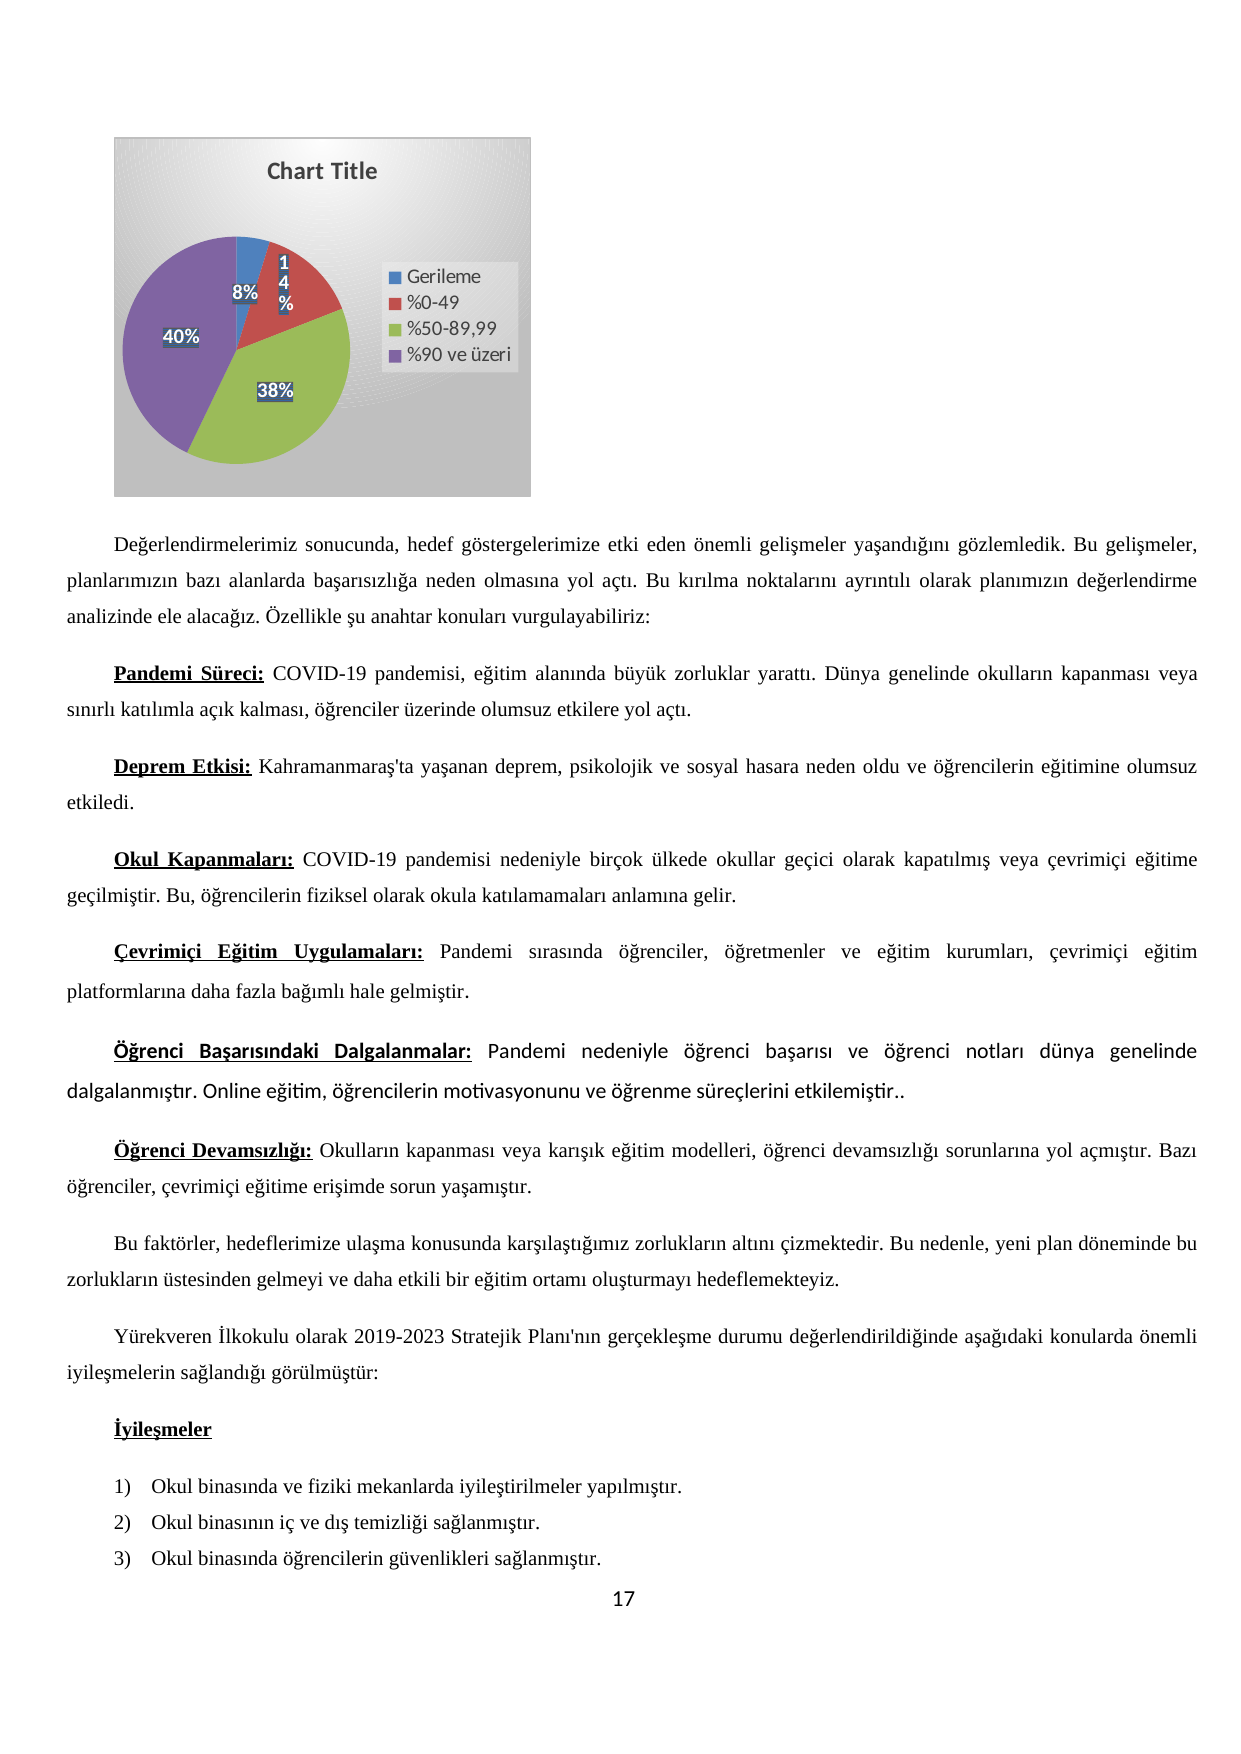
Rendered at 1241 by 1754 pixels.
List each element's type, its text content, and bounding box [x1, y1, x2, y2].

text Yürekveren İlkokulu olarak 2019-2023 Stratejik Planı'nın gerçekleşme durumu değerlendirildiğinde aşağıdaki konularda önemli iyileşmelerin sağlandığı görülmüştür: [67, 1324, 1198, 1384]
text Bu faktörler, hedeflerimize ulaşma konusunda karşılaştığımız zorlukların altını çizmektedir. Bu nedenle, yeni plan döneminde bu zorlukların üstesinden gelmeyi ve daha etkili bir eğitim ortamı oluşturmayı hedeflemekteyiz. [67, 1231, 1198, 1291]
text Değerlendirmelerimiz sonucunda, hedef göstergelerimize etki eden önemli gelişmeler yaşandığını gözlemledik. Bu gelişmeler, planlarımızın bazı alanlarda başarısızlığa neden olmasına yol açtı. Bu kırılma noktalarını ayrıntılı olarak planımızın değerlendirme analizinde ele alacağız. Özellikle şu anahtar konuları vurgulayabiliriz: [67, 532, 1198, 628]
list Okul binasının iç ve dış temizliği sağlanmıştır. [113, 1510, 1198, 1534]
text Pandemi Süreci: COVID-19 pandemisi, eğitim alanında büyük zorluklar yarattı. Dünya genelinde okulların kapanması veya sınırlı katılımla açık kalması, öğrenciler üzerinde olumsuz etkilere yol açtı. [67, 661, 1198, 721]
text Çevrimiçi Eğitim Uygulamaları: Pandemi sırasında öğrenciler, öğretmenler ve eğitim kurumları, çevrimiçi eğitim platformlarına daha fazla bağımlı hale gelmiştir. [67, 939, 1198, 1003]
text Okul Kapanmaları: COVID-19 pandemisi nedeniyle birçok ülkede okullar geçici olarak kapatılmış veya çevrimiçi eğitime geçilmiştir. Bu, öğrencilerin fiziksel olarak okula katılamamaları anlamına gelir. [67, 846, 1198, 907]
text İyileşmeler [67, 1417, 1198, 1441]
text Deprem Etkisi: Kahramanmaraş'ta yaşanan deprem, psikolojik ve sosyal hasara neden oldu ve öğrencilerin eğitimine olumsuz etkiledi. [67, 753, 1198, 814]
text Öğrenci Devamsızlığı: Okulların kapanması veya karışık eğitim modelleri, öğrenci devamsızlığı sorunlarına yol açmıştır. Bazı öğrenciler, çevrimiçi eğitime erişimde sorun yaşamıştır. [67, 1138, 1198, 1198]
list Okul binasında öğrencilerin güvenlikleri sağlanmıştır. [113, 1546, 1198, 1570]
text Öğrenci Başarısındaki Dalgalanmalar: Pandemi nedeniyle öğrenci başarısı ve öğrenci notları dünya genelinde dalgalanmıştır. Online eğitim, öğrencilerin motivasyonunu ve öğrenme süreçlerini etkilemiştir.. [67, 1038, 1198, 1104]
list Okul binasında ve fiziki mekanlarda iyileştirilmeler yapılmıştır. [113, 1474, 1198, 1498]
